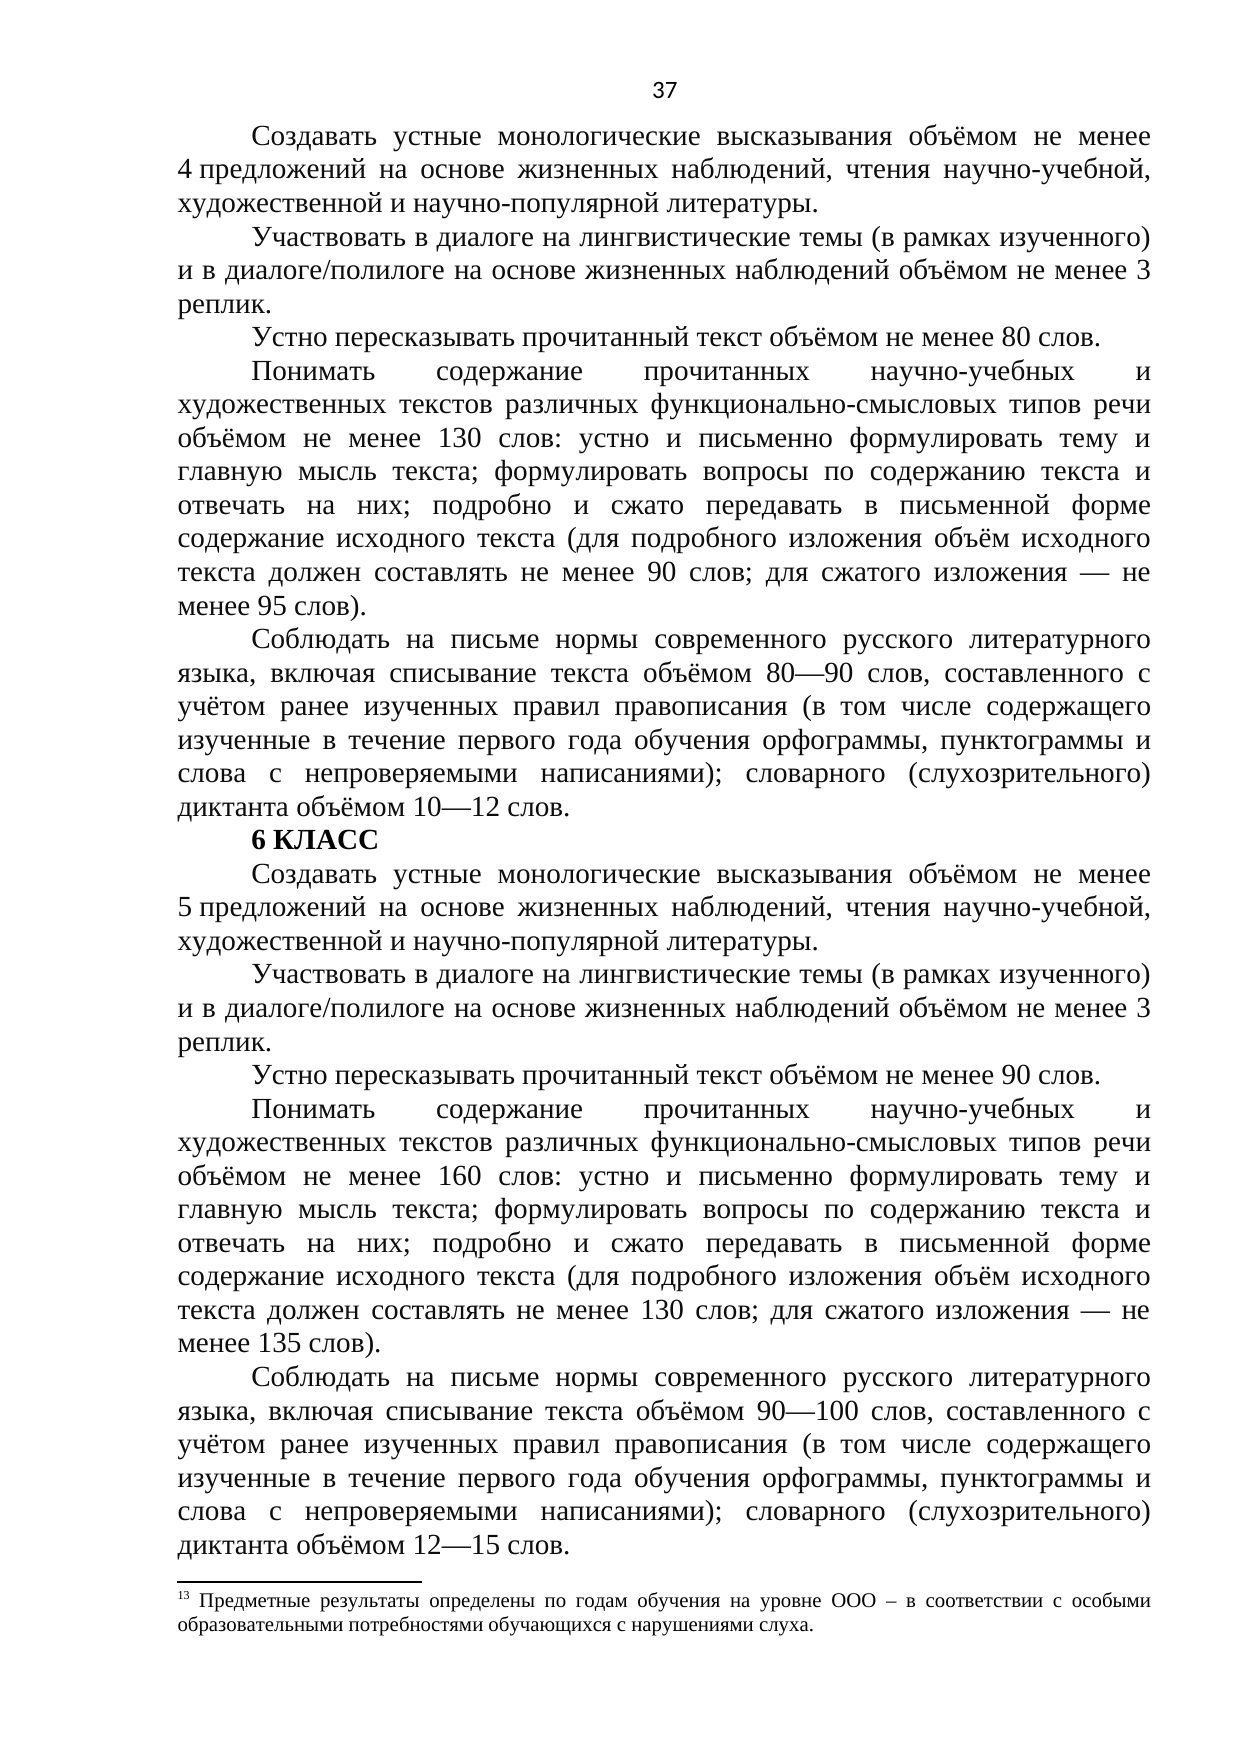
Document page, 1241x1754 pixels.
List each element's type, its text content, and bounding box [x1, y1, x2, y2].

text Участвовать в диалоге на лингвистические темы (в рамках изученного) и в диалоге/полилоге на основе жизненных наблюдений объёмом не менее 3 реплик. [177, 957, 1152, 1057]
text Понимать содержание прочитанных научно-учебных и художественных текстов различных функционально-смысловых типов речи объёмом не менее 130 слов: устно и письменно формулировать тему и главную мысль текста; формулировать вопросы по содержанию текста и отвечать на них; подробно и сжато передавать в письменной форме содержание исходного текста (для подробного изложения объём исходного текста должен составлять не менее 90 слов; для сжатого изложения — не менее 95 слов). [177, 353, 1152, 621]
text 6 КЛАСС [177, 822, 1152, 856]
text Соблюдать на письме нормы современного русского литературного языка, включая списывание текста объёмом 80—90 слов, составленного с учётом ранее изученных правил правописания (в том числе содержащего изученные в течение первого года обучения орфограммы, пунктограммы и слова с непроверяемыми написаниями); словарного (слухозрительного) диктанта объёмом 10—12 слов. [177, 621, 1152, 822]
text Устно пересказывать прочитанный текст объёмом не менее 80 слов. [177, 319, 1152, 353]
text Понимать содержание прочитанных научно-учебных и художественных текстов различных функционально-смысловых типов речи объёмом не менее 160 слов: устно и письменно формулировать тему и главную мысль текста; формулировать вопросы по содержанию текста и отвечать на них; подробно и сжато передавать в письменной форме содержание исходного текста (для подробного изложения объём исходного текста должен составлять не менее 130 слов; для сжатого изложения — не менее 135 слов). [177, 1091, 1152, 1359]
text Создавать устные монологические высказывания объёмом не менее 5 предложений на основе жизненных наблюдений, чтения научно-учебной, художественной и научно-популярной литературы. [177, 856, 1152, 957]
text Создавать устные монологические высказывания объёмом не менее 4 предложений на основе жизненных наблюдений, чтения научно-учебной, художественной и научно-популярной литературы. [177, 118, 1152, 219]
text Участвовать в диалоге на лингвистические темы (в рамках изученного) и в диалоге/полилоге на основе жизненных наблюдений объёмом не менее 3 реплик. [177, 219, 1152, 319]
text Устно пересказывать прочитанный текст объёмом не менее 90 слов. [177, 1057, 1152, 1091]
text Соблюдать на письме нормы современного русского литературного языка, включая списывание текста объёмом 90—100 слов, составленного с учётом ранее изученных правил правописания (в том числе содержащего изученные в течение первого года обучения орфограммы, пунктограммы и слова с непроверяемыми написаниями); словарного (слухозрительного) диктанта объёмом 12—15 слов. [177, 1359, 1152, 1560]
